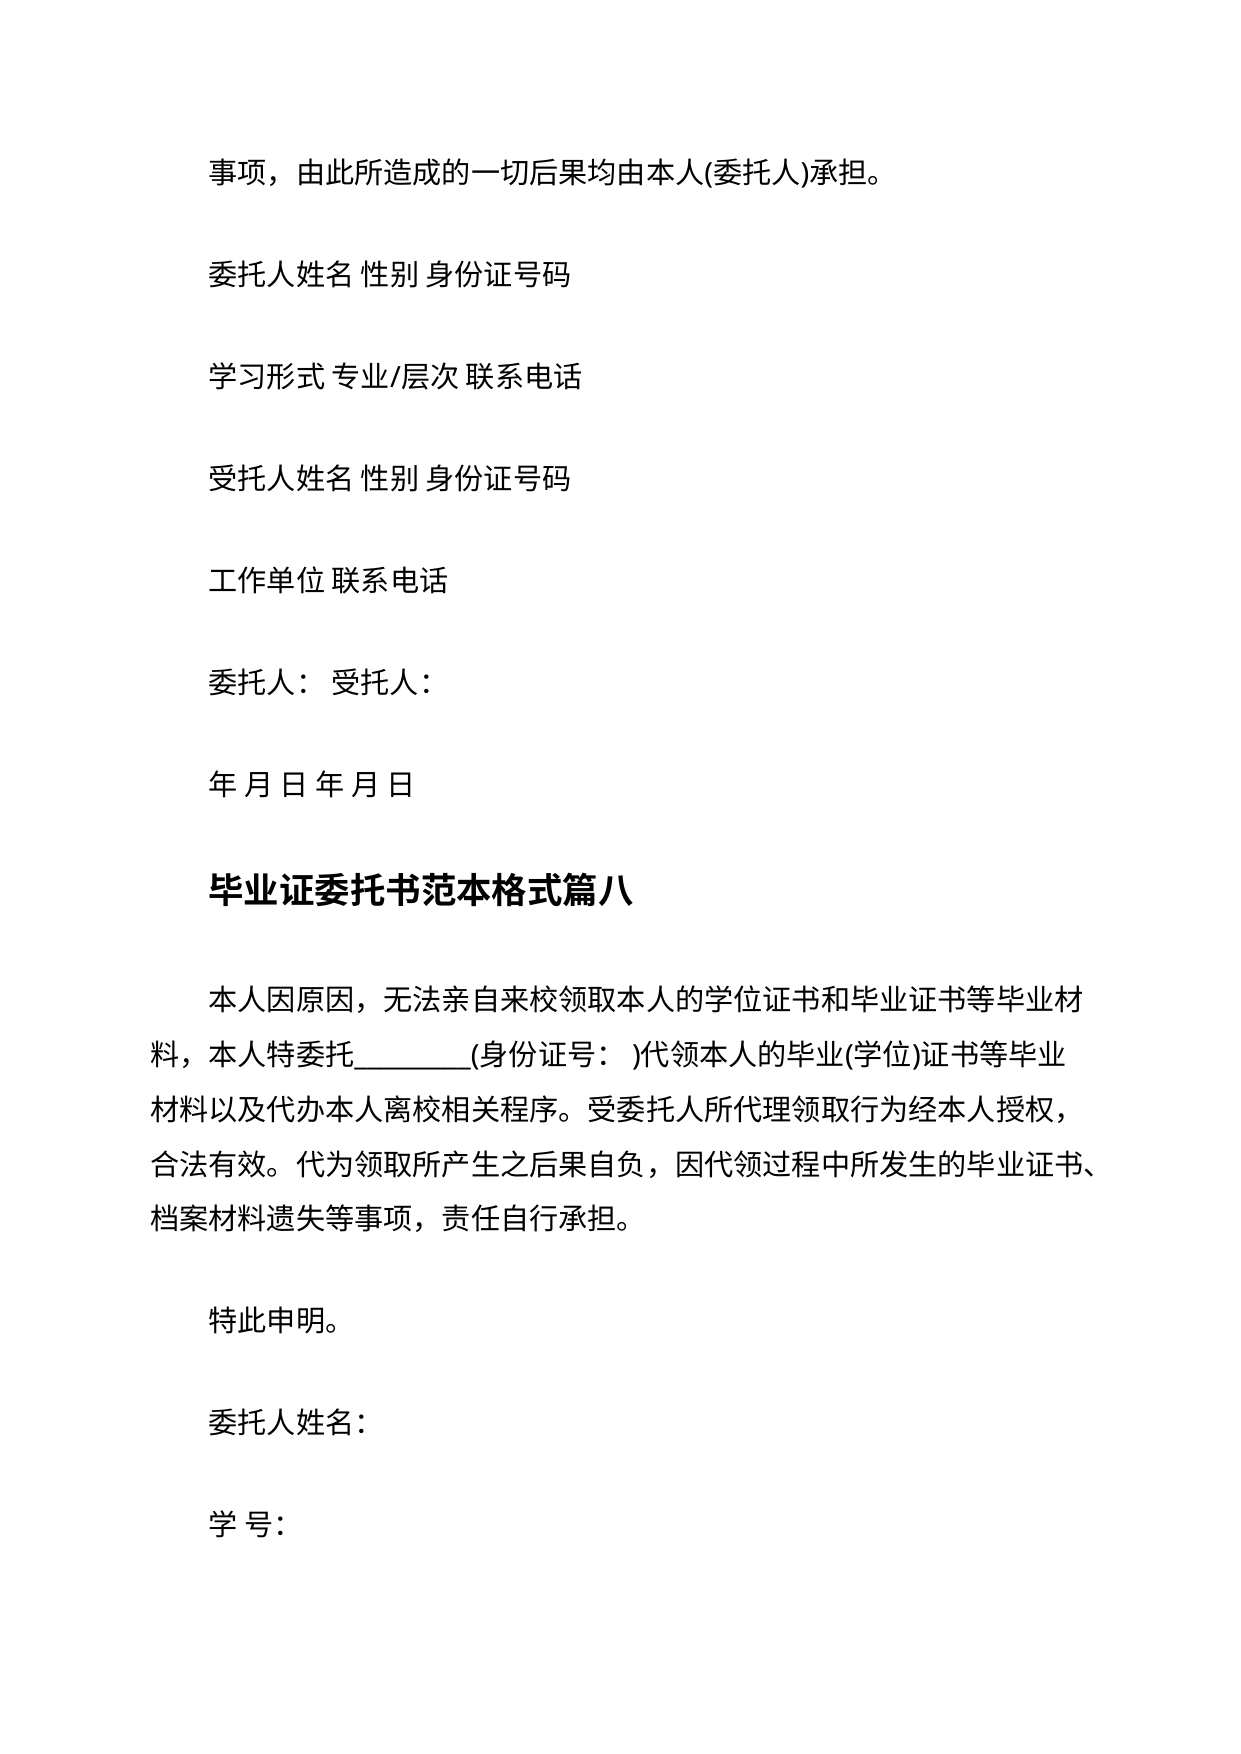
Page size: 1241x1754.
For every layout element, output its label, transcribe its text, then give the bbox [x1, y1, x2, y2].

text 毕业证委托书范本格式篇八 [150, 863, 1090, 914]
text 学 号： [150, 1501, 1090, 1543]
text 年 月 日 年 月 日 [150, 761, 1090, 803]
text 工作单位 联系电话 [150, 557, 1090, 600]
text 特此申明。 [150, 1298, 1090, 1340]
text 学习形式 专业/层次 联系电话 [150, 354, 1090, 396]
text 事项，由此所造成的一切后果均由本人(委托人)承担。 [150, 150, 1090, 192]
text 委托人姓名 性别 身份证号码 [150, 252, 1090, 294]
text 委托人： 受托人： [150, 659, 1090, 702]
text 受托人姓名 性别 身份证号码 [150, 456, 1090, 498]
text 委托人姓名： [150, 1399, 1090, 1442]
text 本人因原因，无法亲自来校领取本人的学位证书和毕业证书等毕业材料，本人特委托_________(身份证号： )代领本人的毕业(学位)证书等毕业材料以及代办本人离校相关程序。受委托人所代理领取行为经本人授权，合法有效。代为领取所产生之后果自负，因代领过程中所发生的毕业证书、档案材料遗失等事项，责任自行承担。 [150, 976, 1090, 1238]
